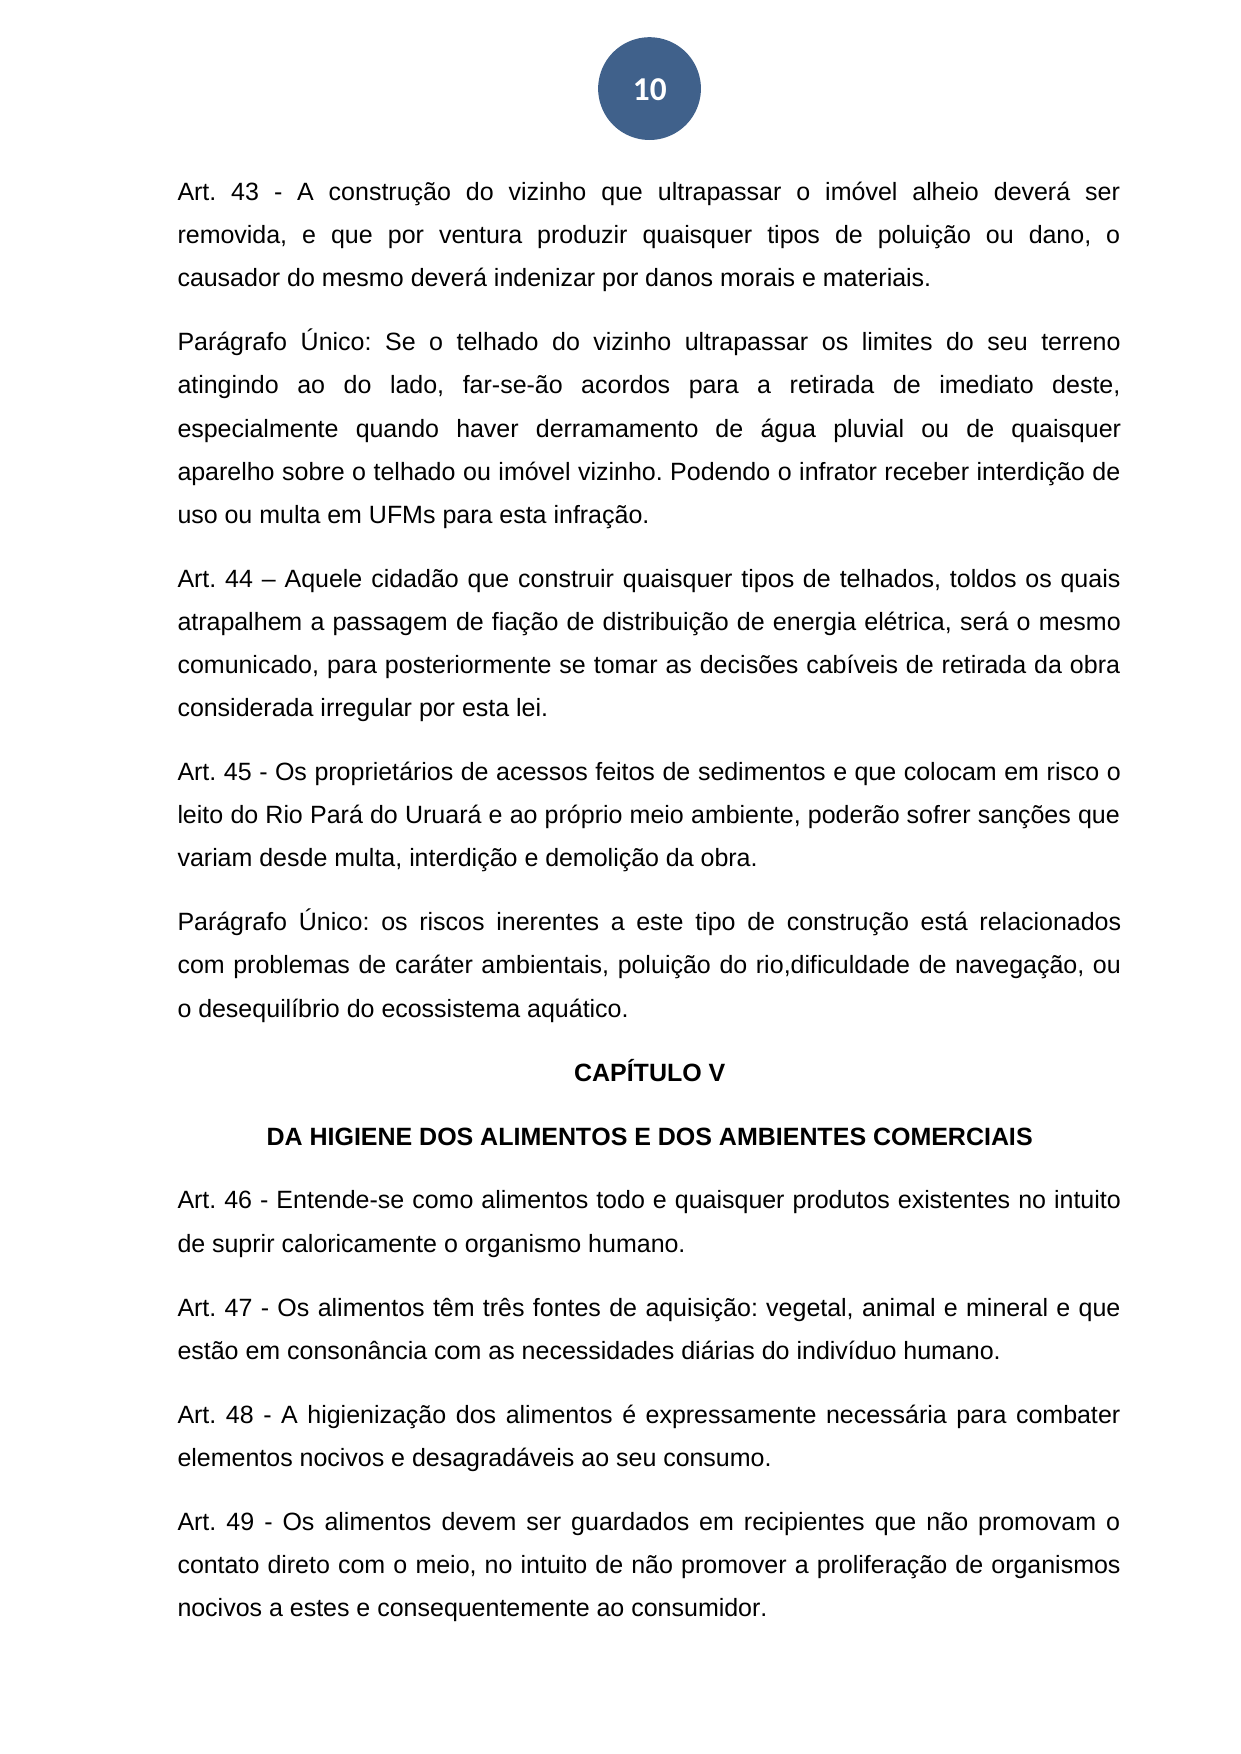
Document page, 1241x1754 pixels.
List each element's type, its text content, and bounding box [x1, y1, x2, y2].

text Art. 43 - A construção do vizinho que ultrapassar o imóvel alheio deverá ser removida, e que por ventura produzir quaisquer tipos de poluição ou dano, o causador do mesmo deverá indenizar por danos morais e materiais. [177, 177, 1122, 292]
text Art. 47 - Os alimentos têm três fontes de aquisição: vegetal, animal e mineral e que estão em consonância com as necessidades diárias do indivíduo humano. [177, 1293, 1122, 1364]
text Art. 44 – Aquele cidadão que construir quaisquer tipos de telhados, toldos os quais atrapalhem a passagem de fiação de distribuição de energia elétrica, será o mesmo comunicado, para posteriormente se tomar as decisões cabíveis de retirada da obra considerada irregular por esta lei. [177, 564, 1122, 722]
text Art. 48 - A higienização dos alimentos é expressamente necessária para combater elementos nocivos e desagradáveis ao seu consumo. [177, 1400, 1122, 1472]
text Parágrafo Único: os riscos inerentes a este tipo de construção está relacionados com problemas de caráter ambientais, poluição do rio,dificuldade de navegação, ou o desequilíbrio do ecossistema aquático. [177, 907, 1122, 1022]
text Parágrafo Único: Se o telhado do vizinho ultrapassar os limites do seu terreno atingindo ao do lado, far-se-ão acordos para a retirada de imediato deste, especialmente quando haver derramamento de água pluvial ou de quaisquer aparelho sobre o telhado ou imóvel vizinho. Podendo o infrator receber interdição de uso ou multa em UFMs para esta infração. [177, 327, 1122, 529]
text Art. 45 - Os proprietários de acessos feitos de sedimentos e que colocam em risco o leito do Rio Pará do Uruará e ao próprio meio ambiente, poderão sofrer sanções que variam desde multa, interdição e demolição da obra. [177, 757, 1122, 872]
text DA HIGIENE DOS ALIMENTOS E DOS AMBIENTES COMERCIAIS [177, 1122, 1122, 1150]
text Art. 46 - Entende-se como alimentos todo e quaisquer produtos existentes no intuito de suprir caloricamente o organismo humano. [177, 1186, 1122, 1257]
text CAPÍTULO V [177, 1058, 1122, 1086]
text Art. 49 - Os alimentos devem ser guardados em recipientes que não promovam o contato direto com o meio, no intuito de não promover a proliferação de organismos nocivos a estes e consequentemente ao consumidor. [177, 1507, 1122, 1622]
